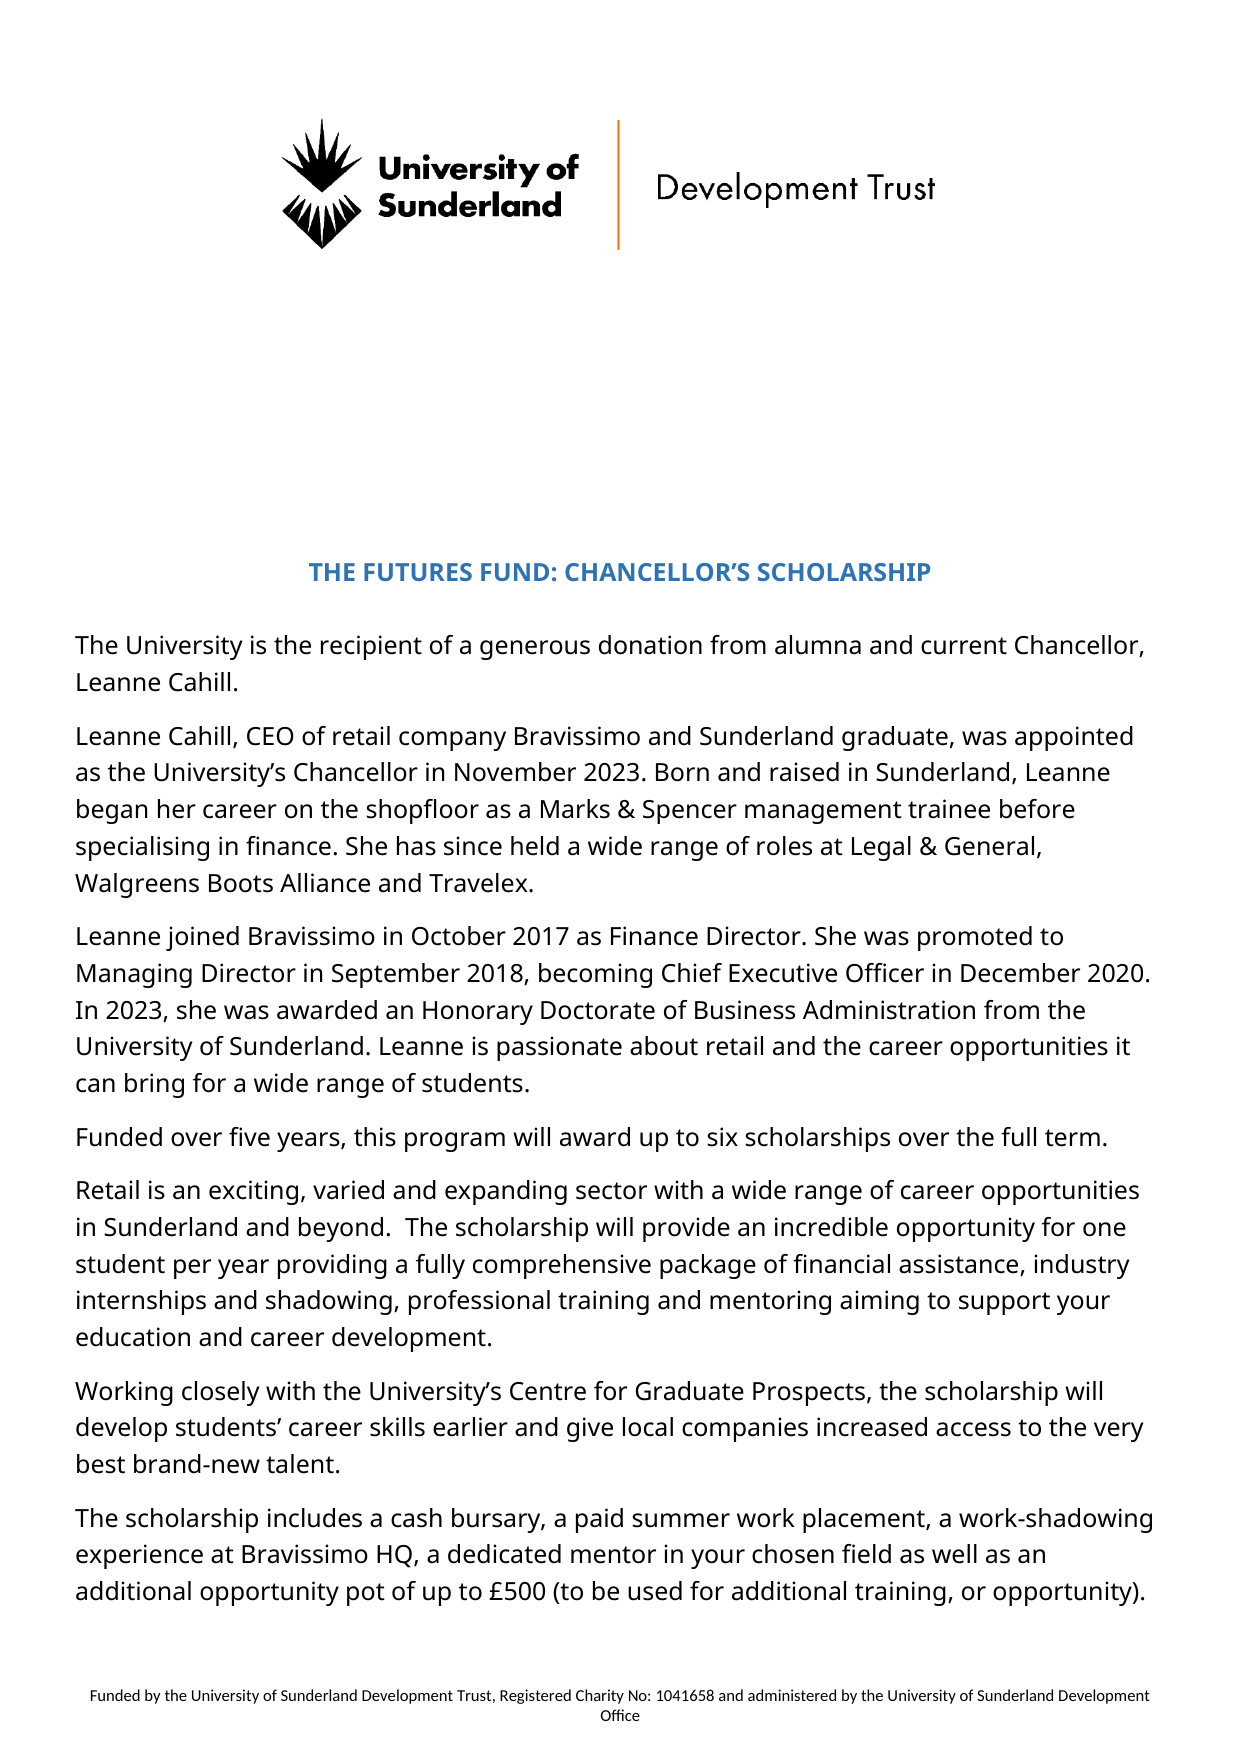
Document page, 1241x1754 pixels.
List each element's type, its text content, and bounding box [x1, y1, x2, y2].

text Funded over five years, this program will award up to six scholarships over the full term. [75, 1119, 1165, 1153]
text Leanne joined Bravissimo in October 2017 as Finance Director. She was promoted to Managing Director in September 2018, becoming Chief Executive Officer in December 2020. In 2023, she was awarded an Honorary Doctorate of Business Administration from the University of Sunderland. Leanne is passionate about retail and the career opportunities it can bring for a wide range of students. [75, 919, 1165, 1100]
text The scholarship includes a cash bursary, a paid summer work placement, a work-shadowing experience at Bravissimo HQ, a dedicated mentor in your chosen field as well as an additional opportunity pot of up to £500 (to be used for additional training, or opportunity). [75, 1500, 1165, 1608]
text Working closely with the University’s Centre for Graduate Prospects, the scholarship will develop students’ career skills earlier and give local companies increased access to the very best brand-new talent. [75, 1373, 1165, 1481]
text The University is the recipient of a generous donation from alumna and current Chancellor, Leanne Cahill. [75, 591, 1165, 699]
text Retail is an exciting, varied and expanding sector with a wide range of career opportunities in Sunderland and beyond. The scholarship will provide an incredible opportunity for one student per year providing a fully comprehensive package of financial assistance, industry internships and shadowing, professional training and mentoring aiming to support your education and career development. [75, 1173, 1165, 1354]
subtitle THE FUTURES FUND: CHANCELLOR’S SCHOLARSHIP [75, 100, 1165, 588]
text Leanne Cahill, CEO of retail company Bravissimo and Sunderland graduate, was appointed as the University’s Chancellor in November 2023. Born and raised in Sunderland, Leanne began her career on the shopfloor as a Marks & Spencer management trainee before specialising in finance. She has since held a wide range of roles at Legal & General, Walgreens Boots Alliance and Travelex. [75, 718, 1165, 899]
picture [273, 109, 937, 256]
